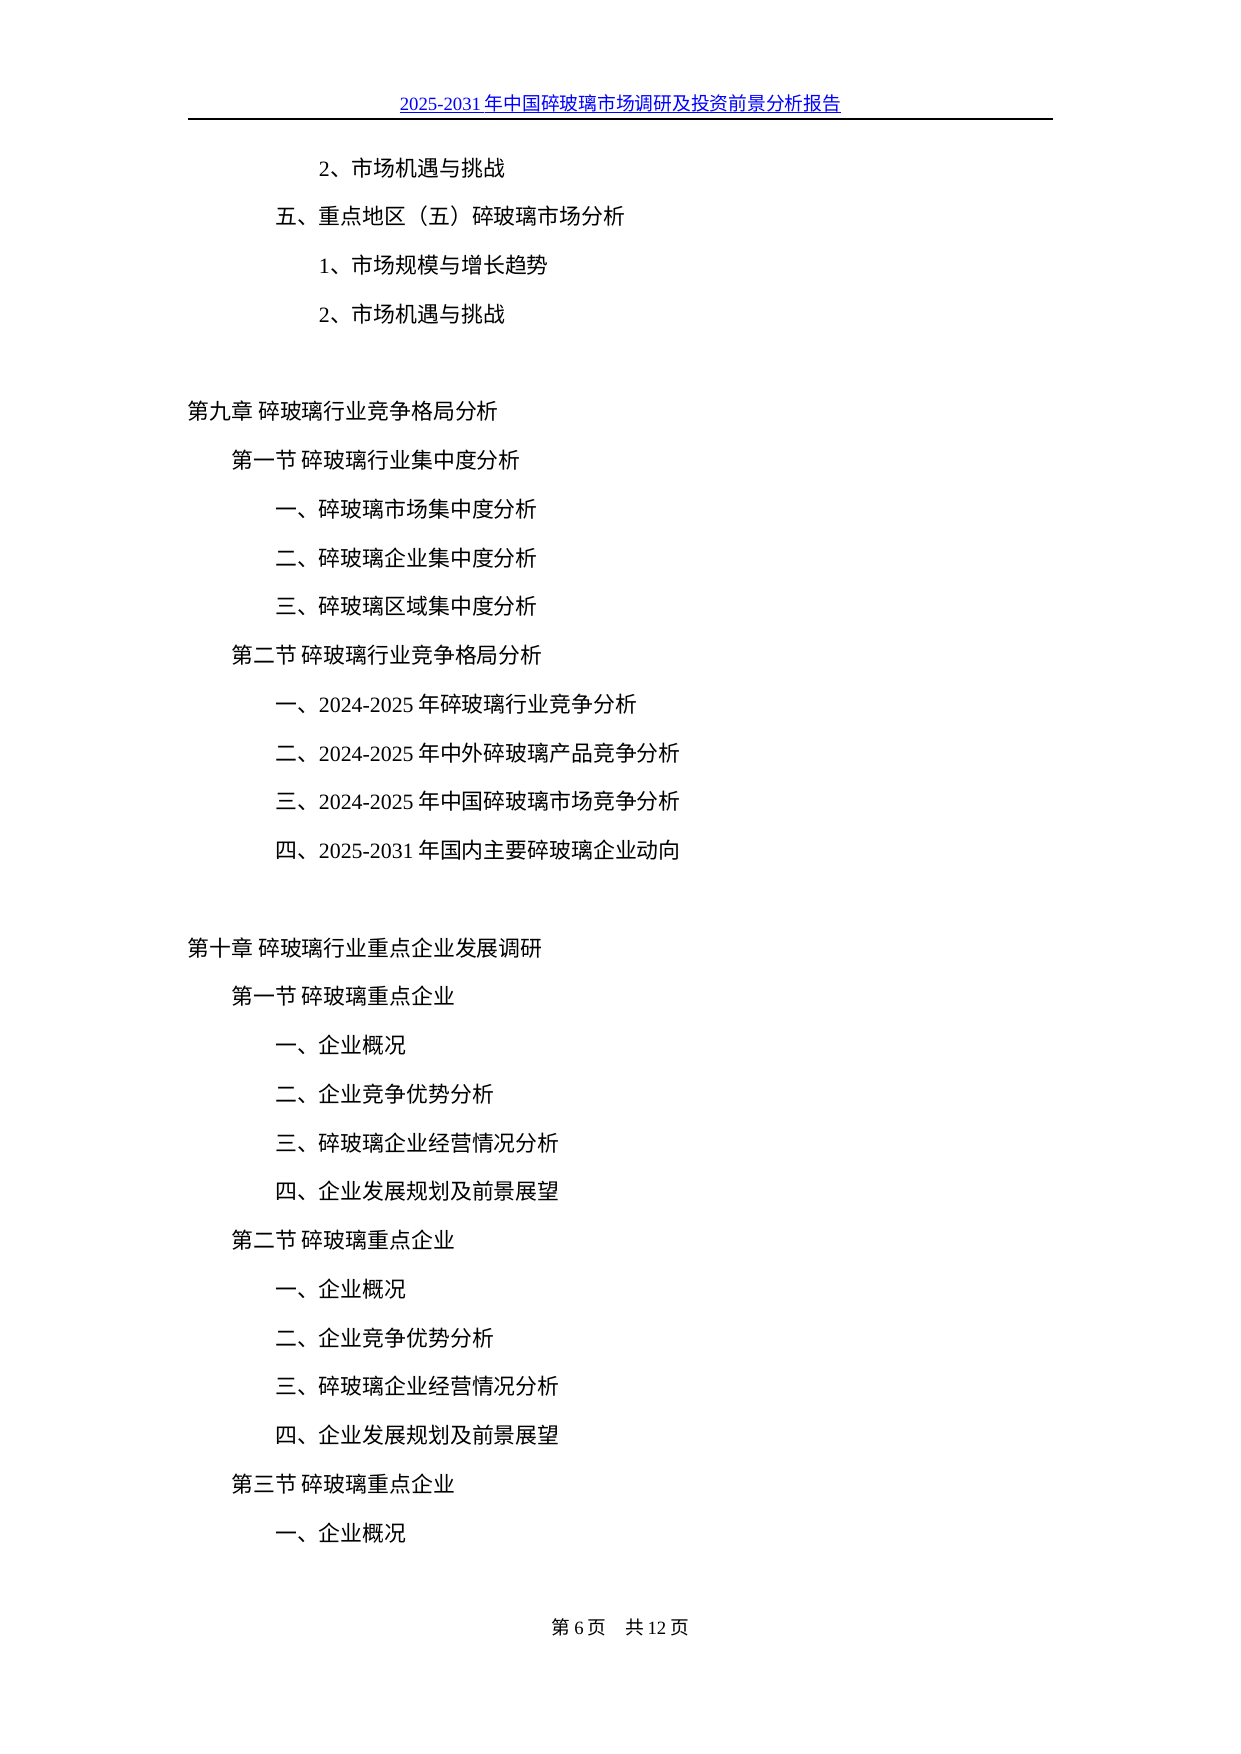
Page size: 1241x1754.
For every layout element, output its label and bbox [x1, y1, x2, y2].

text [187, 150, 1053, 1548]
